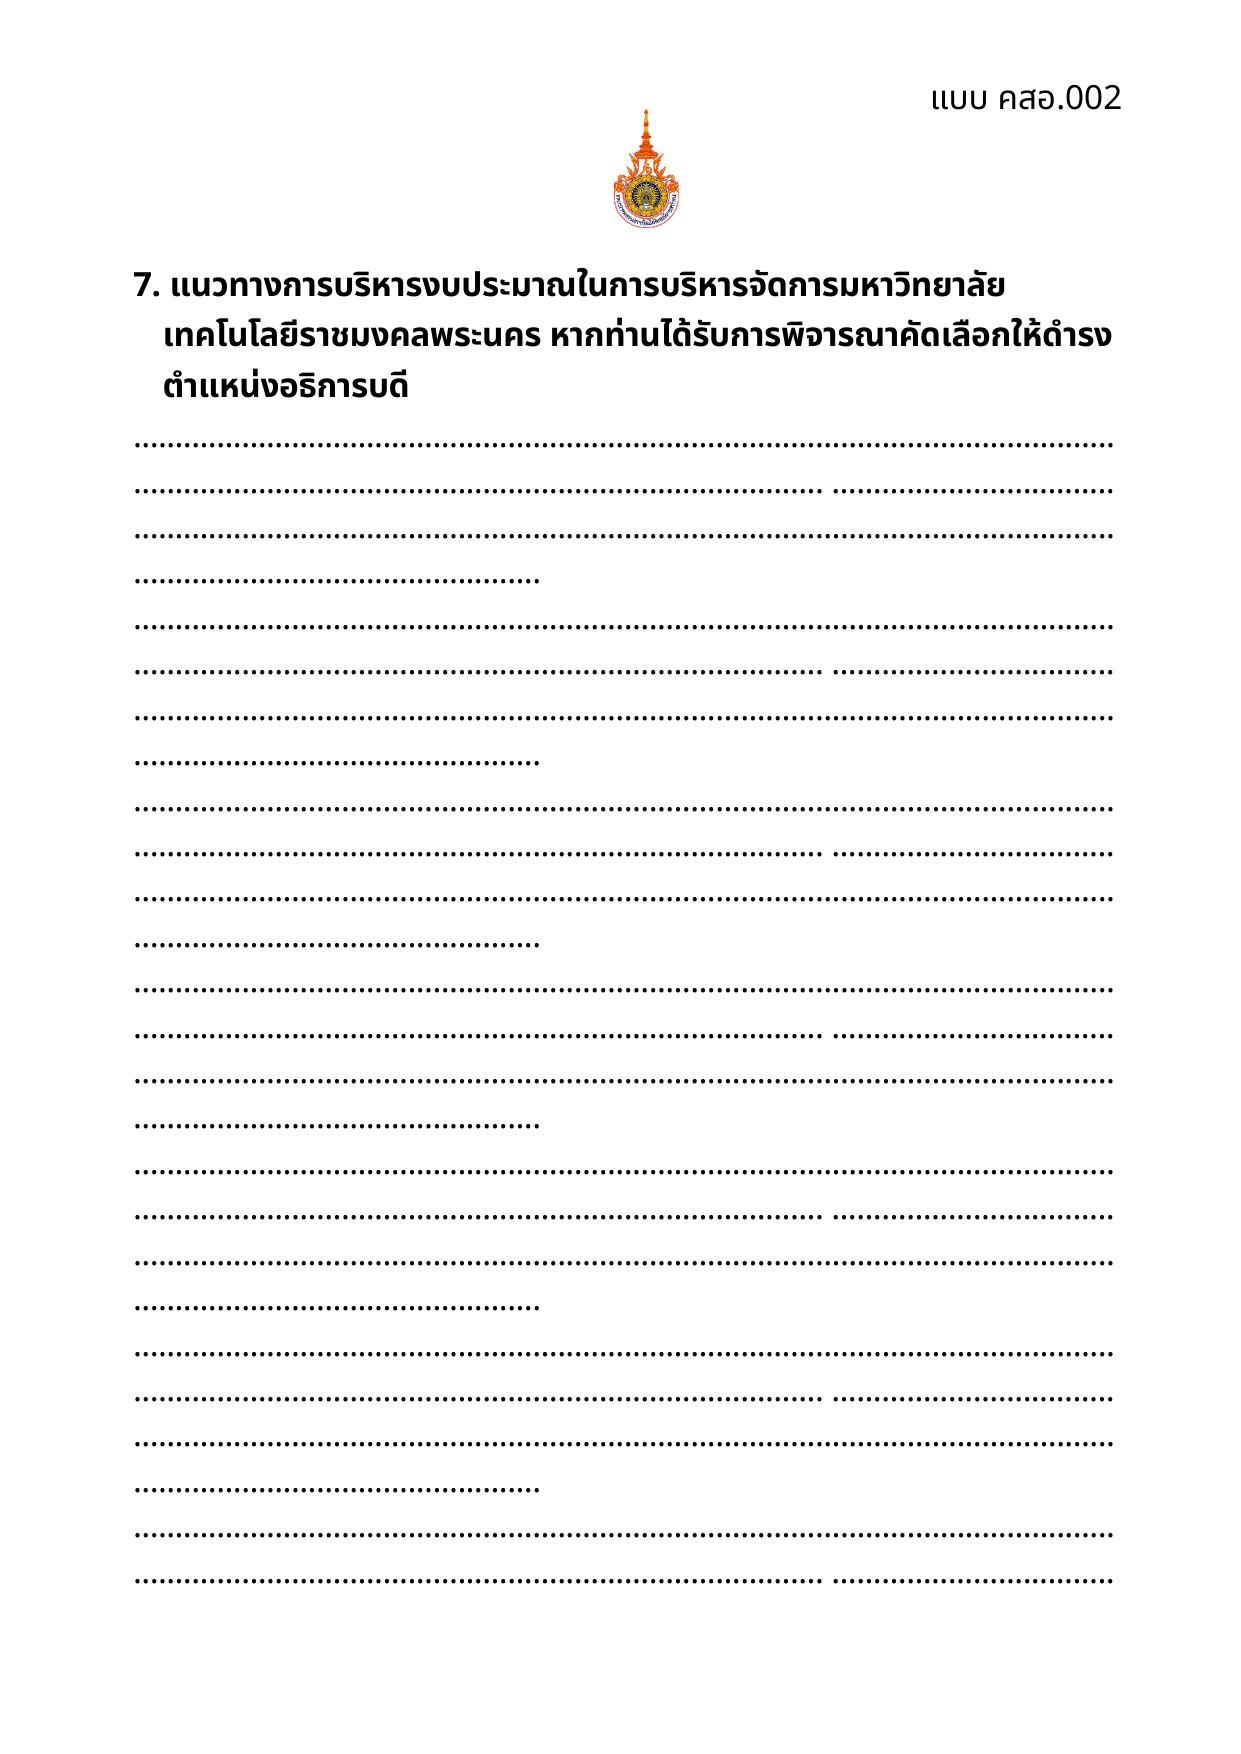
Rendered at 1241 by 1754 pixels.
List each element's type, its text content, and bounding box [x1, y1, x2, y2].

picture [613, 109, 679, 228]
text 7. แนวทางการบริหารงบประมาณในการบริหารจัดการมหาวิทยาลัยเทคโนโลยีราชมงคลพระนคร หากท่านได้รับการพิจารณาคัดเลือกให้ดำรงตำแหน่งอธิการบดี [133, 261, 1122, 412]
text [133, 1502, 1122, 1593]
